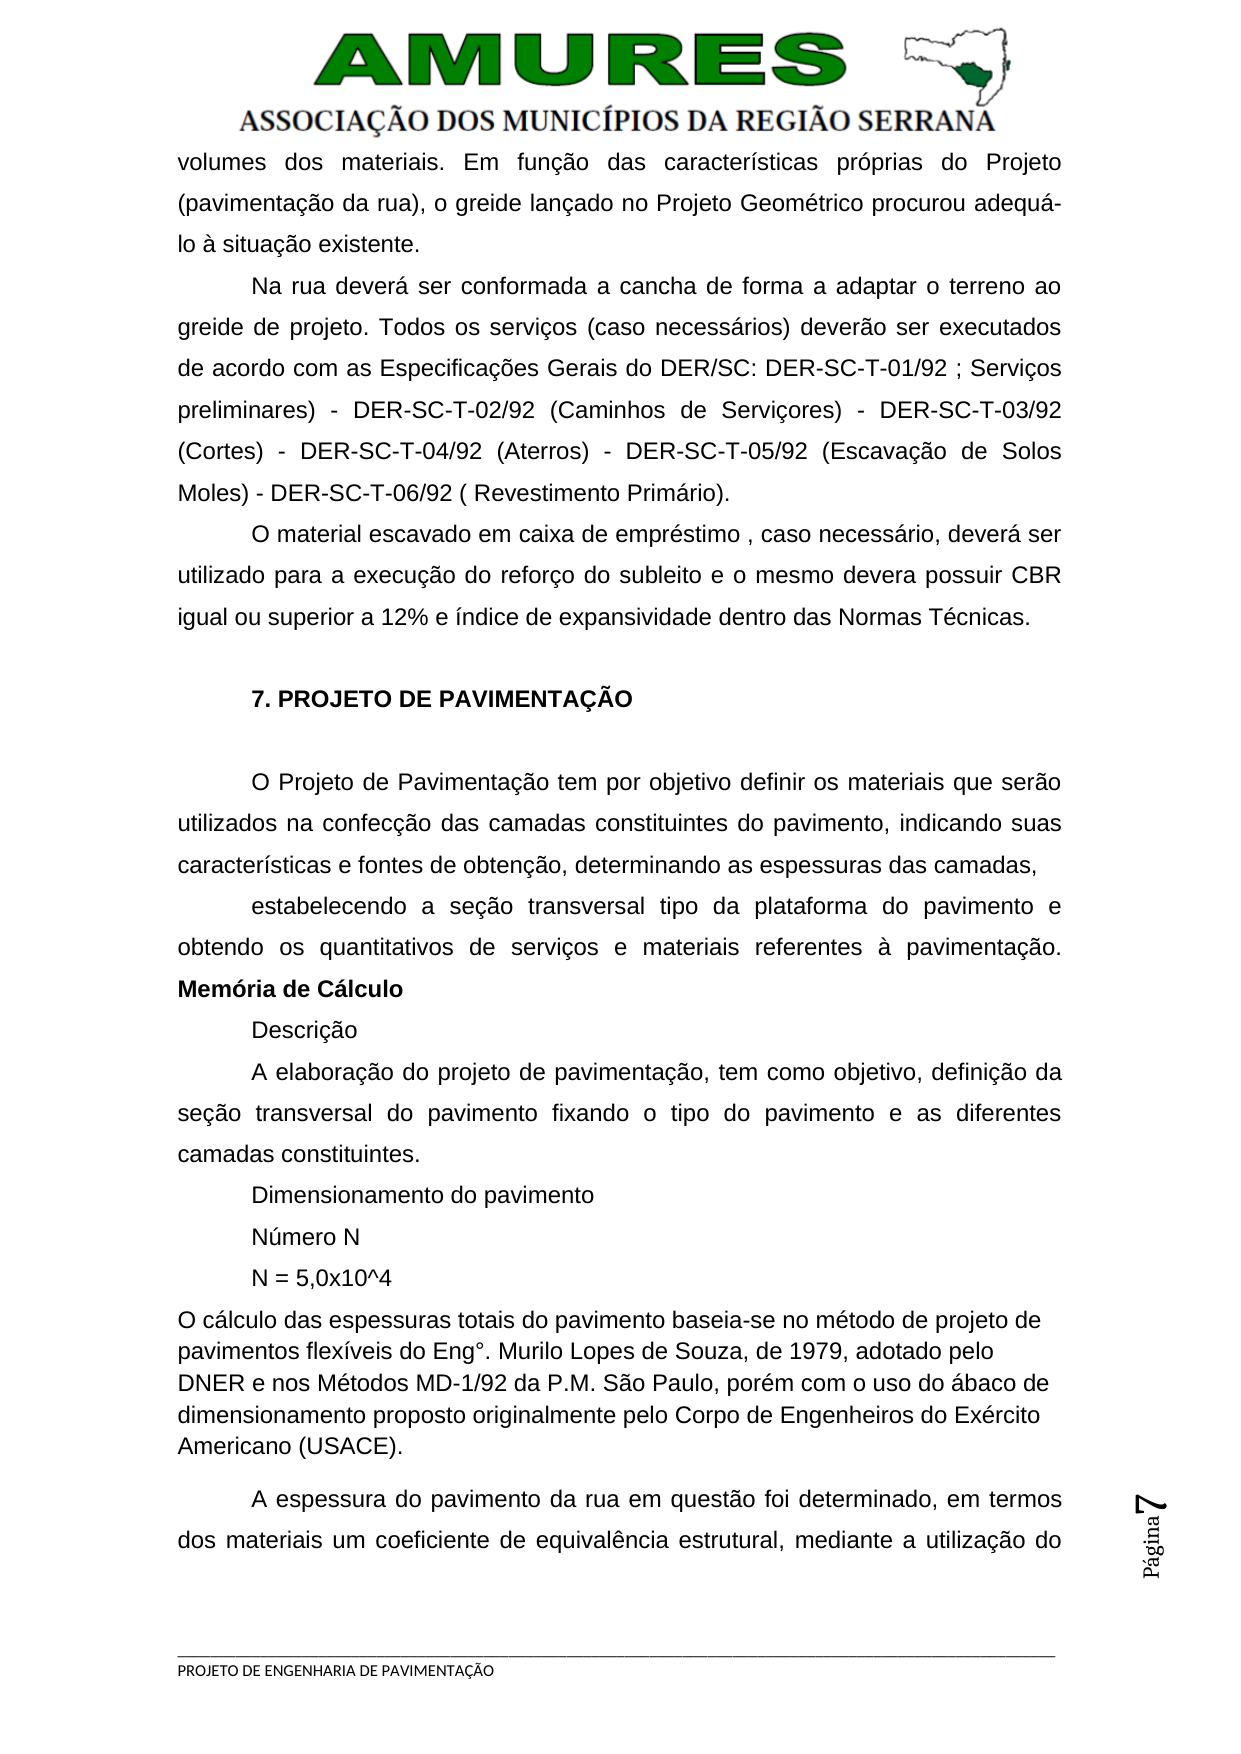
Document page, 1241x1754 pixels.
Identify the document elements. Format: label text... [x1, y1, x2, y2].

text 7. PROJETO DE PAVIMENTAÇÃO [177, 685, 1063, 713]
picture [212, 21, 1028, 145]
text Dimensionamento do pavimento [177, 1181, 1063, 1209]
text Na rua deverá ser conformada a cancha de forma a adaptar o terreno ao greide de projeto. Todos os serviços (caso necessários) deverão ser executados de acordo com as Especificações Gerais do DER/SC: DER-SC-T-01/92 ; Serviços preliminares) - DER-SC-T-02/92 (Caminhos de Serviçores) - DER-SC-T-03/92 (Cortes) - DER-SC-T-04/92 (Aterros) - DER-SC-T-05/92 (Escavação de Solos Moles) - DER-SC-T-06/92 ( Revestimento Primário). [177, 272, 1063, 506]
text O cálculo das espessuras totais do pavimento baseia-se no método de projeto de pavimentos flexíveis do Eng°. Murilo Lopes de Souza, de 1979, adotado pelo DNER e nos Métodos MD-1/92 da P.M. São Paulo, porém com o uso do ábaco de dimensionamento proposto originalmente pelo Corpo de Engenheiros do Exército Americano (USACE). [177, 1306, 1063, 1460]
text N = 5,0x10^4 [177, 1264, 1063, 1292]
text A elaboração do projeto de pavimentação, tem como objetivo, definição da seção transversal do pavimento fixando o tipo do pavimento e as diferentes camadas constituintes. [177, 1057, 1063, 1168]
text O material escavado em caixa de empréstimo , caso necessário, deverá ser utilizado para a execução do reforço do subleito e o mesmo devera possuir CBR igual ou superior a 12% e índice de expansividade dentro das Normas Técnicas. [177, 520, 1063, 630]
text Descrição [177, 1016, 1063, 1044]
text estabelecendo a seção transversal tipo da plataforma do pavimento e obtendo os quantitativos de serviços e materiais referentes à pavimentação. Memória de Cálculo [177, 892, 1063, 1002]
text O Projeto de Pavimentação tem por objetivo definir os materiais que serão utilizados na confecção das camadas constituintes do pavimento, indicando suas características e fontes de obtenção, determinando as espessuras das camadas, [177, 768, 1063, 878]
text Número N [177, 1223, 1063, 1250]
